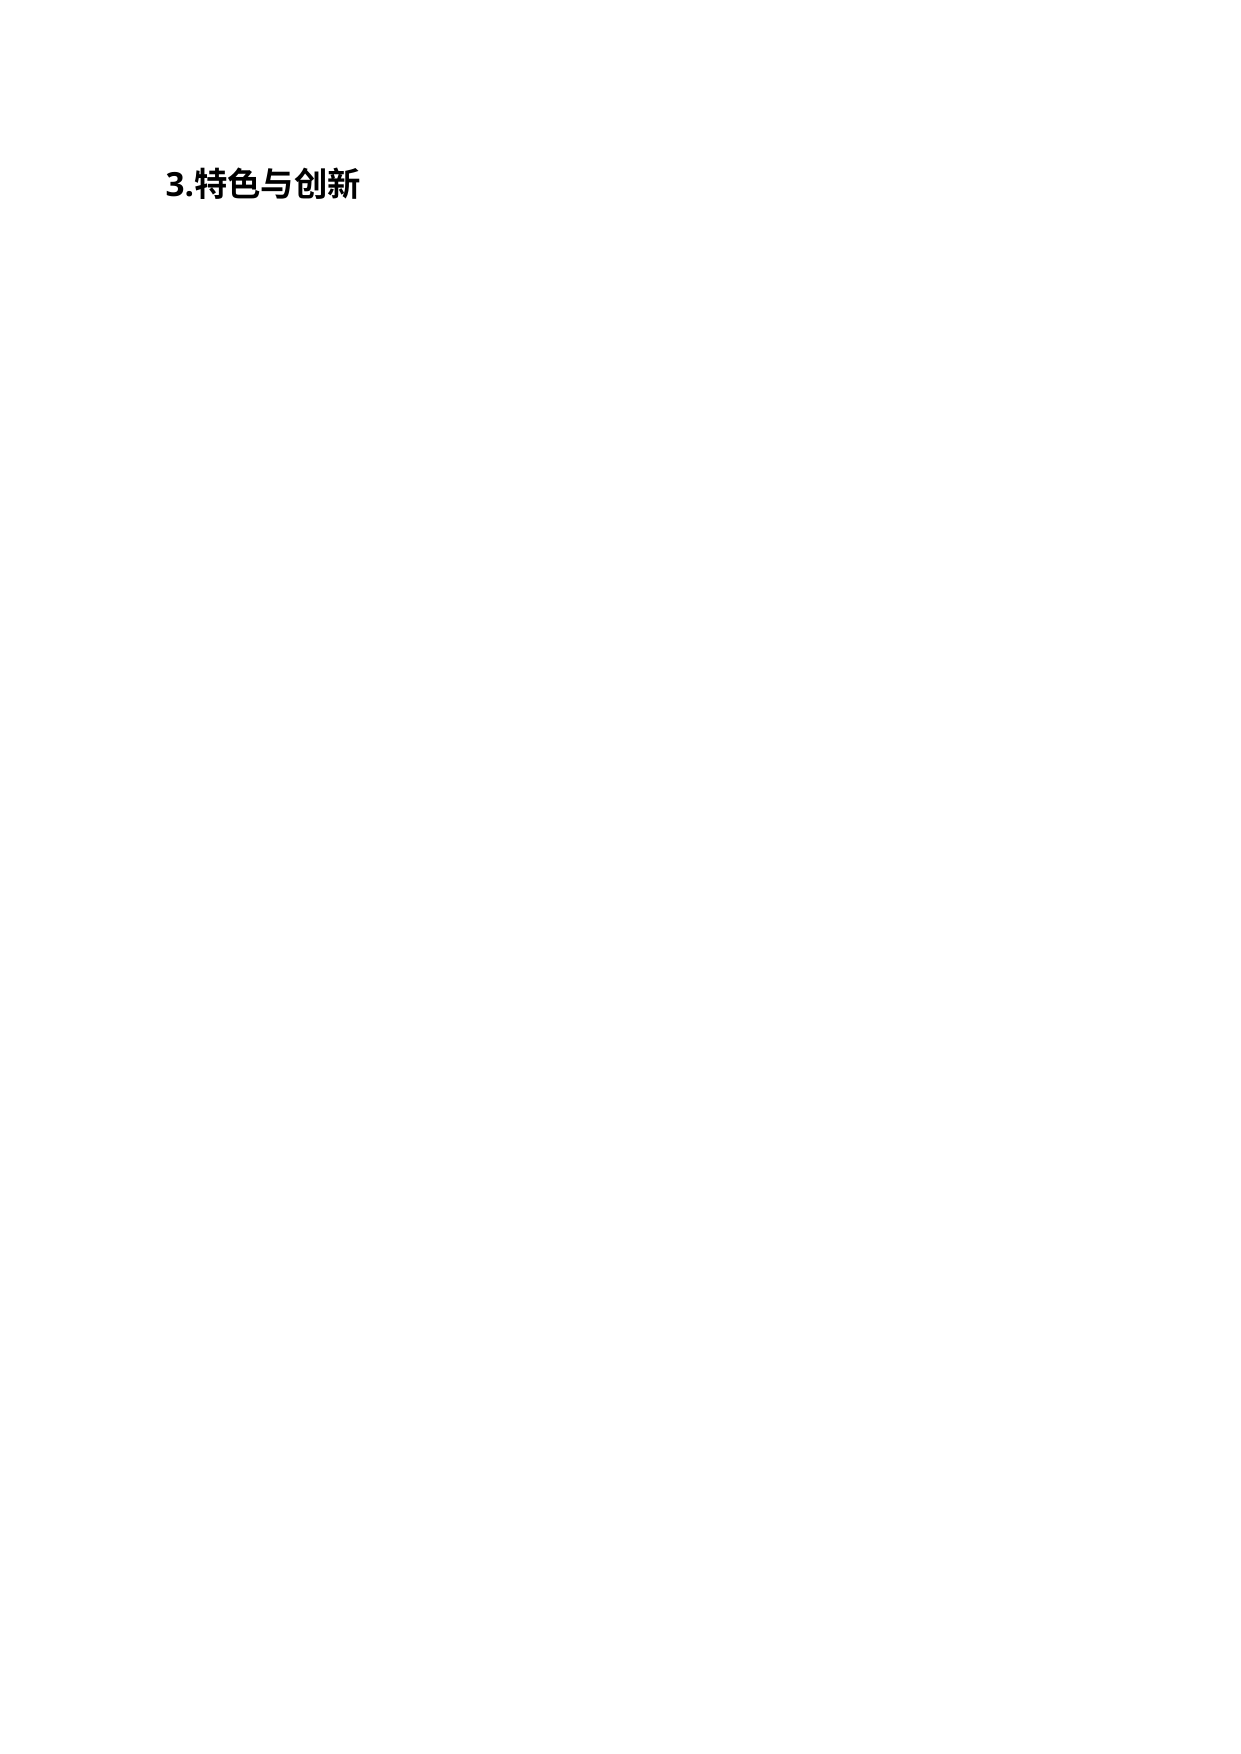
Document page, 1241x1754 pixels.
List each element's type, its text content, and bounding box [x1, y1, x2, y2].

text 3.特色与创新 [165, 150, 1075, 215]
